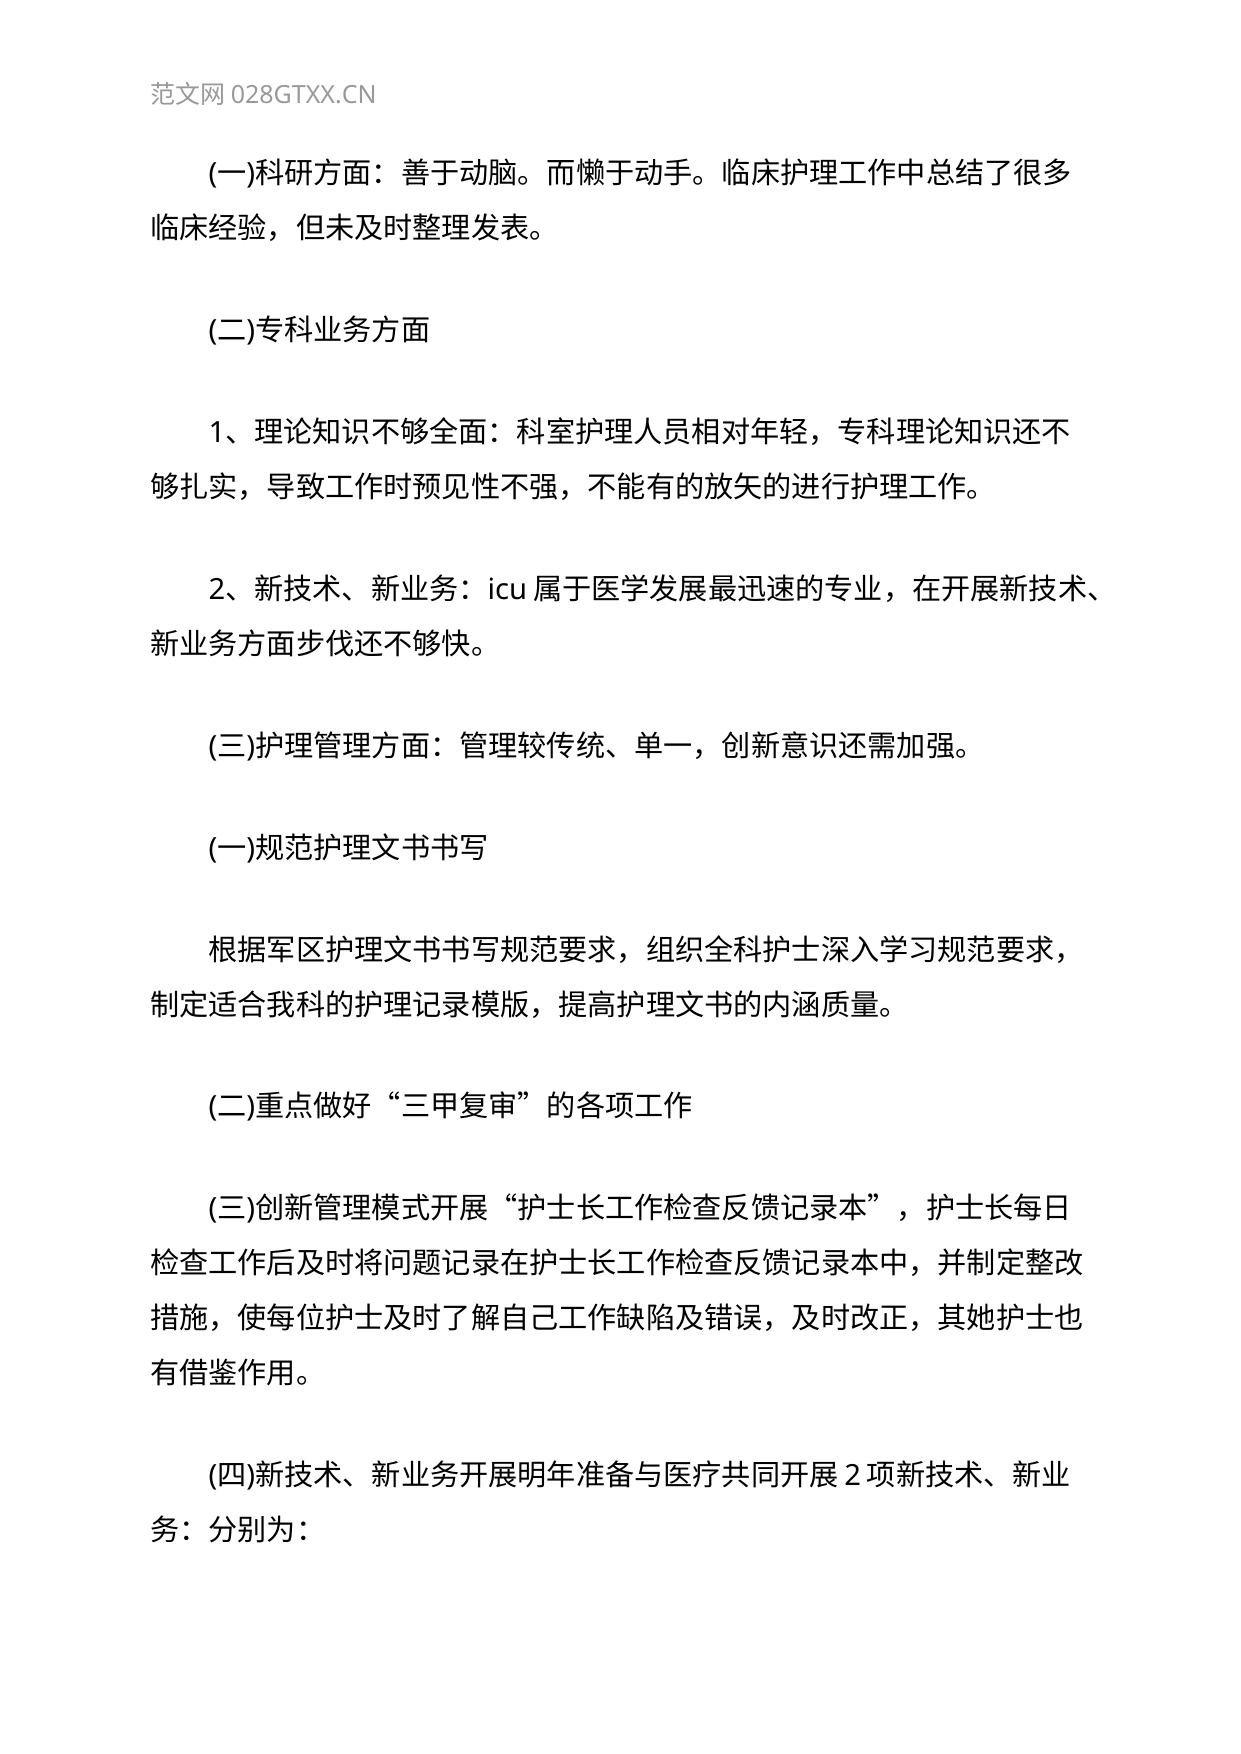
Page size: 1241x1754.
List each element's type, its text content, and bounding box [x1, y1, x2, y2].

text (三)护理管理方面：管理较传统、单一，创新意识还需加强。 [150, 722, 1090, 765]
text (四)新技术、新业务开展明年准备与医疗共同开展2项新技术、新业务：分别为： [150, 1451, 1090, 1549]
text (三)创新管理模式开展“护士长工作检查反馈记录本”，护士长每日检查工作后及时将问题记录在护士长工作检查反馈记录本中，并制定整改措施，使每位护士及时了解自己工作缺陷及错误，及时改正，其她护士也有借鉴作用。 [150, 1185, 1090, 1392]
text (二)专科业务方面 [150, 307, 1090, 349]
text 1、理论知识不够全面：科室护理人员相对年轻，专科理论知识还不够扎实，导致工作时预见性不强，不能有的放矢的进行护理工作。 [150, 409, 1090, 506]
text (一)规范护理文书书写 [150, 824, 1090, 867]
text 根据军区护理文书书写规范要求，组织全科护士深入学习规范要求，制定适合我科的护理记录模版，提高护理文书的内涵质量。 [150, 926, 1090, 1023]
text (二)重点做好“三甲复审”的各项工作 [150, 1083, 1090, 1125]
text 2、新技术、新业务：icu属于医学发展最迅速的专业，在开展新技术、新业务方面步伐还不够快。 [150, 566, 1090, 663]
text (一)科研方面：善于动脑。而懒于动手。临床护理工作中总结了很多临床经验，但未及时整理发表。 [150, 150, 1090, 247]
